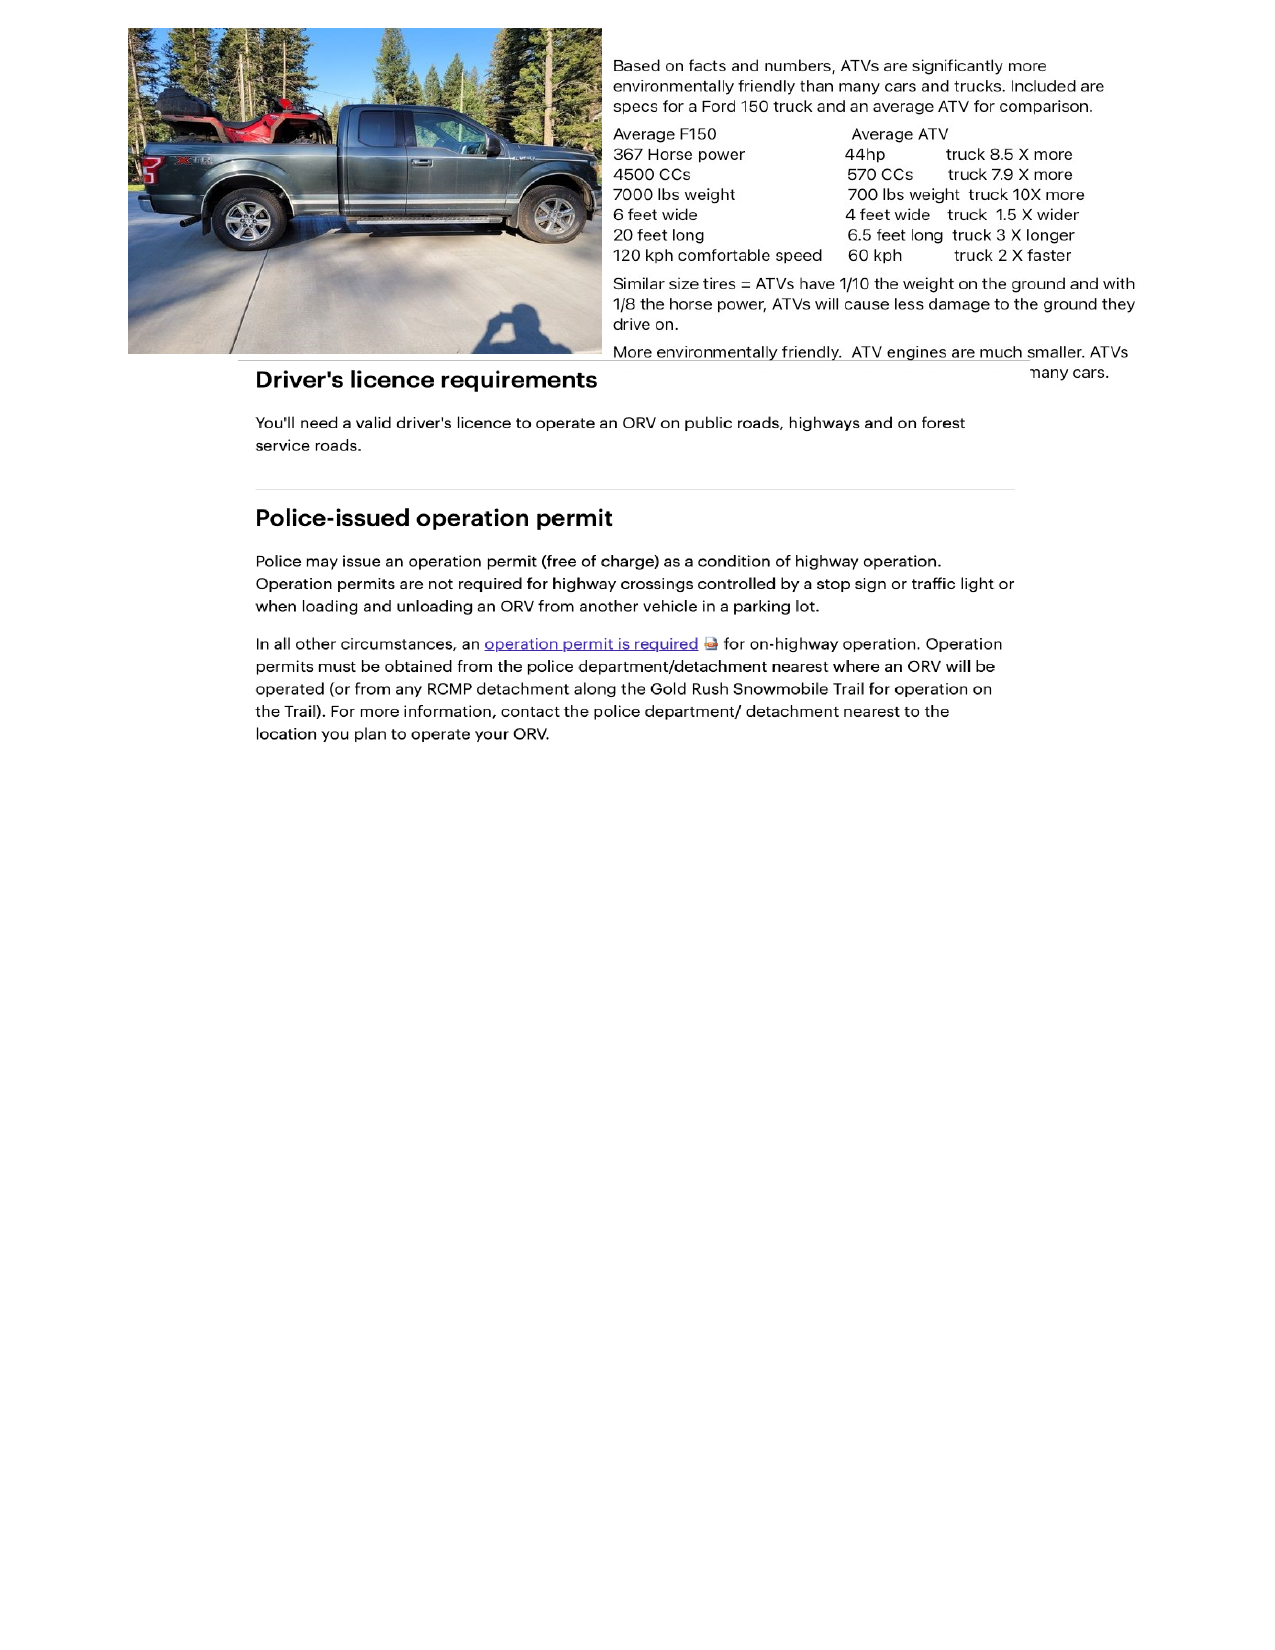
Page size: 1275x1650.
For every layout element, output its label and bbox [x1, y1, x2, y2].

picture [128, 28, 1146, 755]
